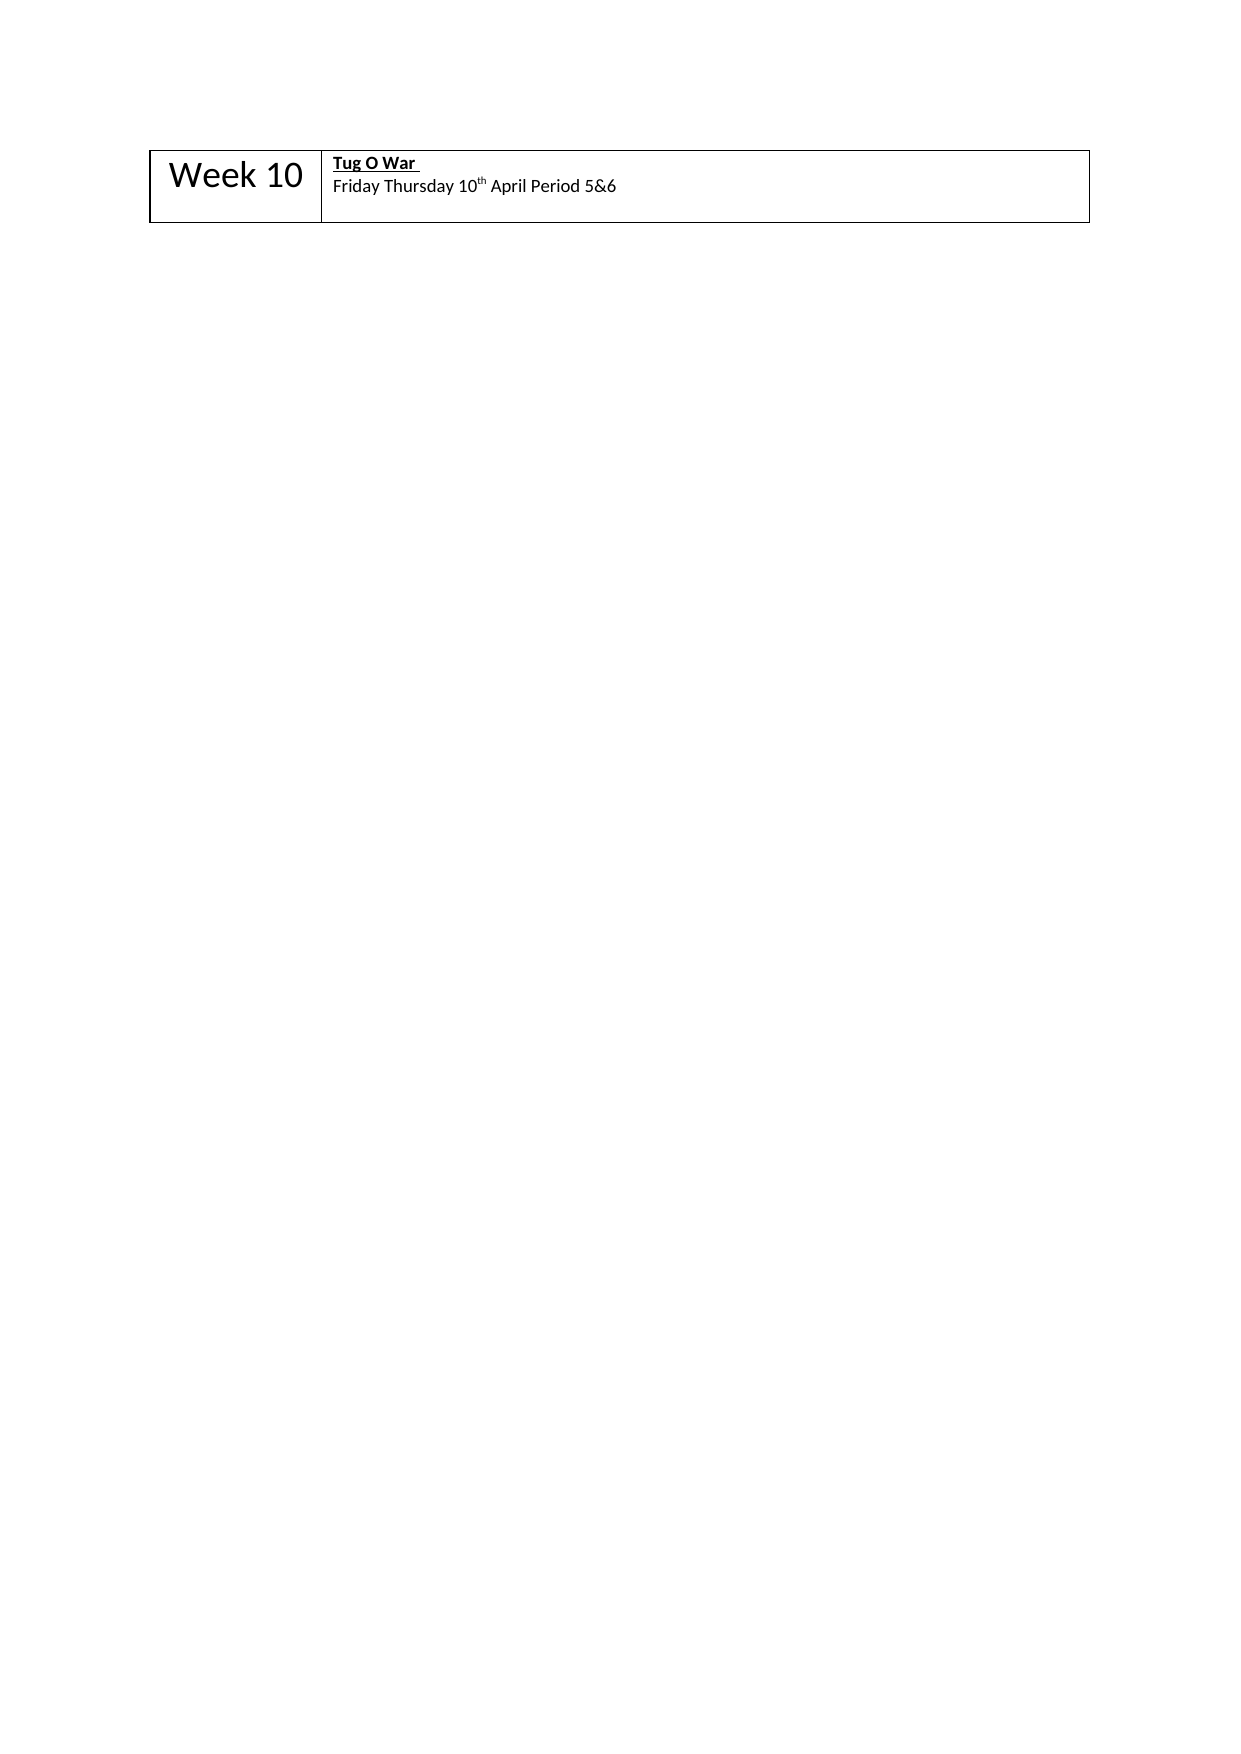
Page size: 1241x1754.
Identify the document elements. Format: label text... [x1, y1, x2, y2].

table_cell Tug O War Friday Thursday 10th April Period 5&6 [322, 151, 1089, 222]
table_cell Week 10 [151, 151, 321, 222]
